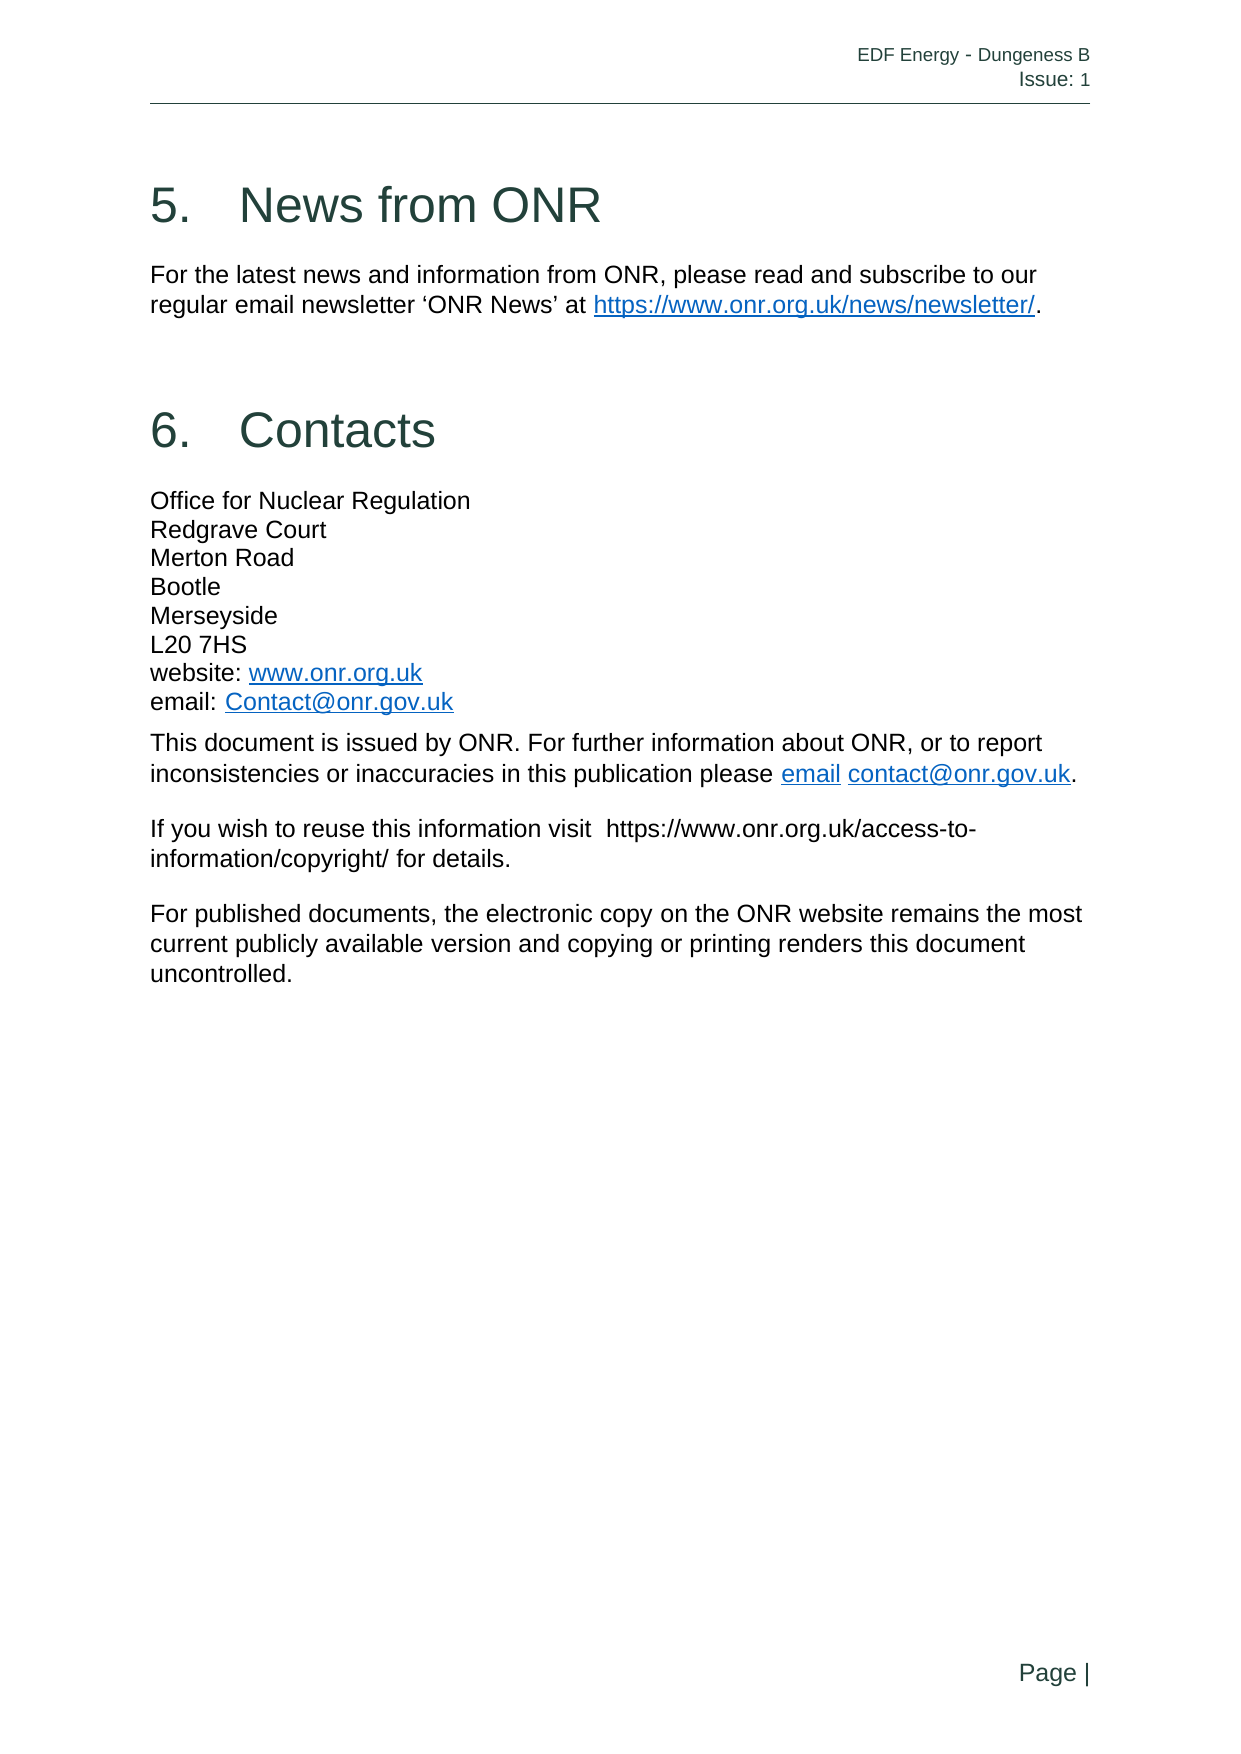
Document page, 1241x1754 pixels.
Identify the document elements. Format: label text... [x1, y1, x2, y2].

text website: www.onr.org.uk [150, 658, 1090, 687]
text Office for Nuclear Regulation [150, 486, 1090, 515]
text Merton Road [150, 543, 1090, 572]
text This document is issued by ONR. For further information about ONR, or to report inconsistencies or inaccuracies in this publication please email contact@onr.gov.uk. [150, 728, 1090, 787]
text If you wish to reuse this information visit https://www.onr.org.uk/access-to-information/copyright/ for details. [150, 814, 1090, 872]
text email: Contact@onr.gov.uk [150, 687, 1090, 716]
text Redgrave Court [150, 515, 1090, 543]
text L20 7HS [150, 630, 1090, 658]
text Bootle [150, 572, 1090, 601]
subtitle News from ONR [150, 175, 1090, 232]
subtitle Contacts [150, 401, 1090, 458]
text For published documents, the electronic copy on the ONR website remains the most current publicly available version and copying or printing renders this document uncontrolled. [150, 899, 1090, 988]
text For the latest news and information from ONR, please read and subscribe to our regular email newsletter ‘ONR News’ at https://www.onr.org.uk/news/newsletter/. [150, 260, 1090, 319]
text Merseyside [150, 601, 1090, 630]
